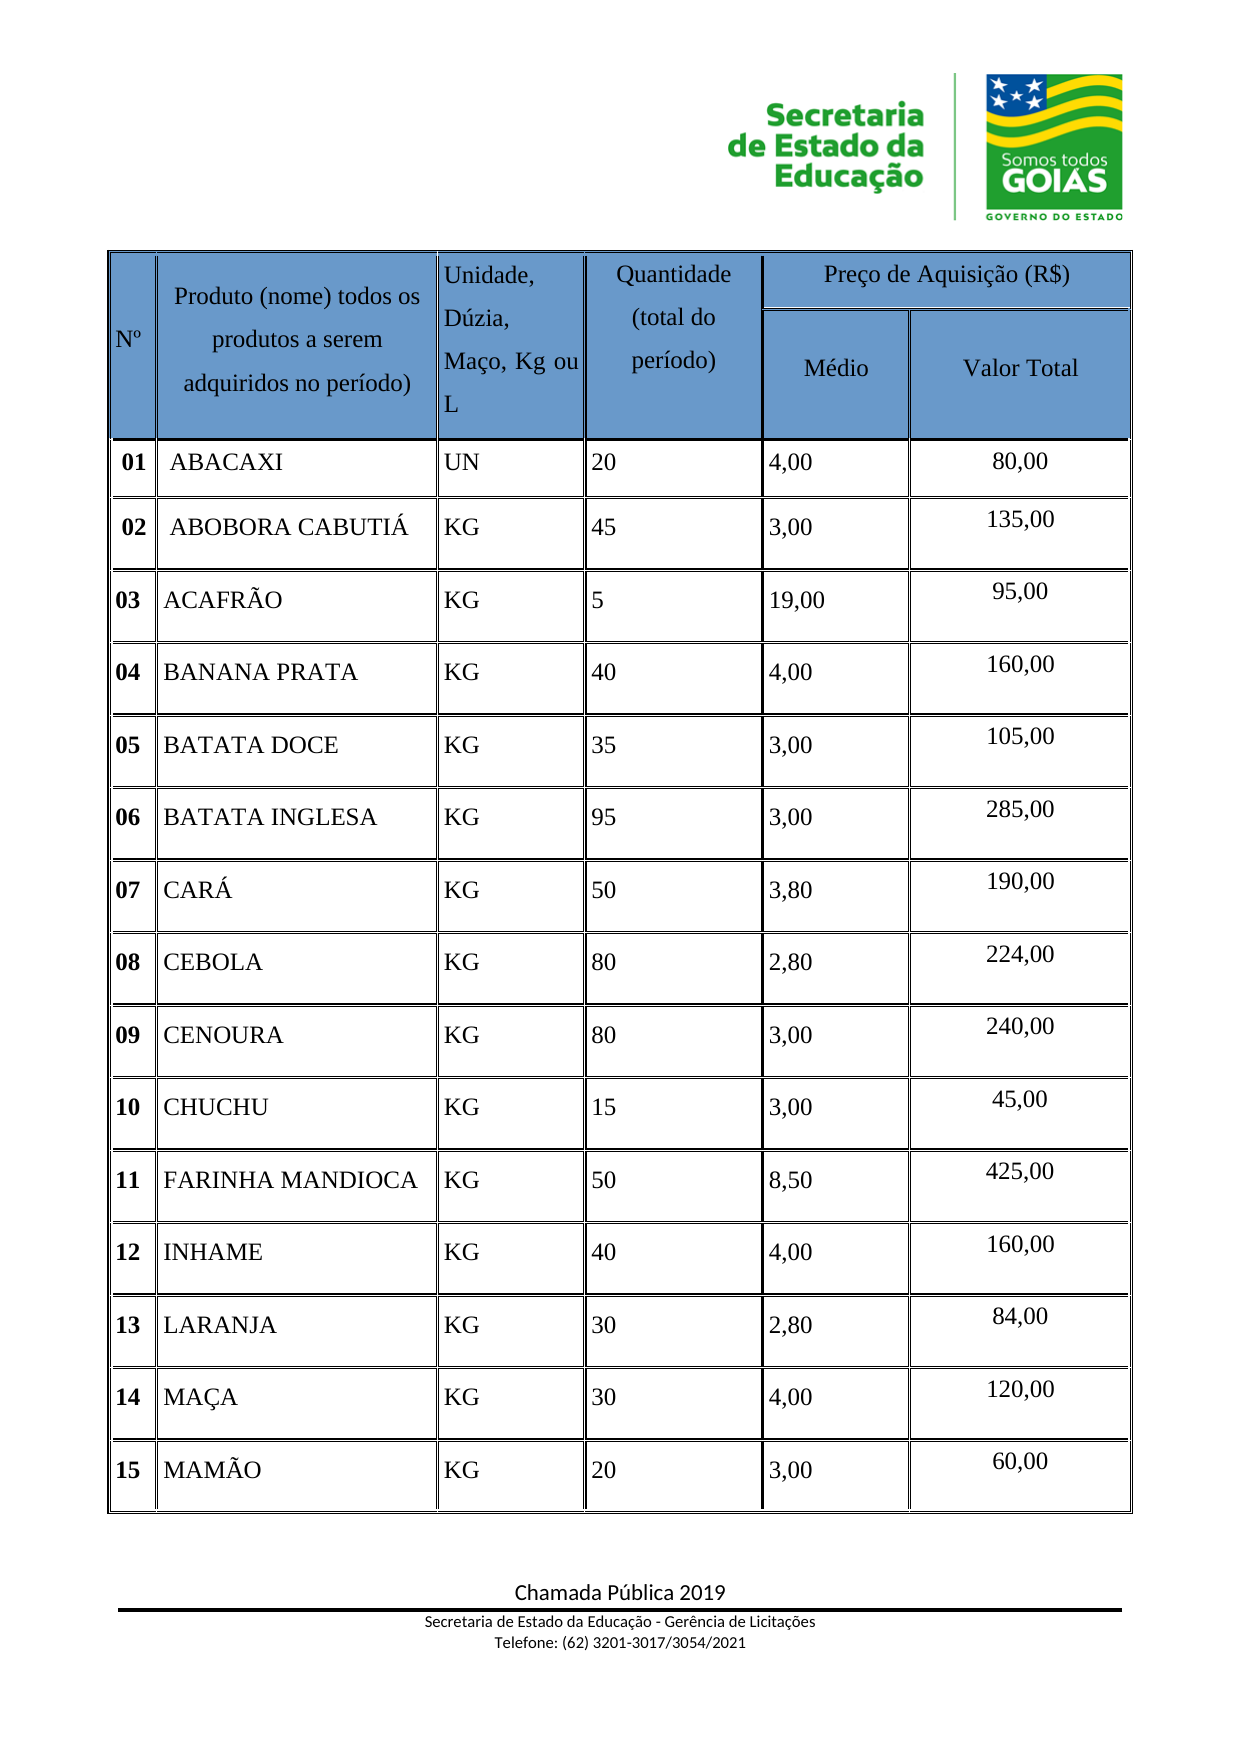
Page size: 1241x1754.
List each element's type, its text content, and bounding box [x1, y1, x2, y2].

table_cell KG [439, 1297, 583, 1366]
table_cell 03 [111, 568, 155, 641]
table_cell CHUCHU [158, 1079, 436, 1148]
table_cell [911, 1148, 1130, 1221]
table_cell 02 [109, 496, 157, 568]
table_cell BATATA DOCE [158, 717, 436, 786]
table_cell 4,00 [764, 1224, 908, 1293]
table_cell 4,00 [764, 1369, 908, 1438]
table_cell KG [439, 862, 583, 931]
table_cell BATATA INGLESA [158, 789, 436, 858]
table_cell ABOBORA CABUTIÁ [158, 499, 436, 568]
table_cell 11 [111, 1148, 155, 1221]
table_header Preço de Aquisição (R$) [762, 253, 1130, 307]
table_cell KG [439, 1007, 583, 1076]
table_cell CARÁ [158, 862, 436, 931]
table_cell UN [439, 441, 583, 496]
table_cell 08 [109, 931, 157, 1003]
table_cell 3,80 [764, 862, 908, 931]
table_cell INHAME [158, 1224, 436, 1293]
table_cell 3,00 [764, 789, 908, 858]
table_cell [911, 858, 1130, 931]
table_cell 20 [587, 441, 761, 496]
table_cell [911, 568, 1130, 641]
table_cell 80 [587, 934, 761, 1003]
table_cell 50 [587, 1152, 761, 1221]
table_cell 4,00 [764, 441, 908, 496]
table_header Produto (nome) todos os produtos a serem adquiridos no período) [157, 253, 437, 438]
table_cell [910, 496, 1131, 568]
table_header Quantidade (total do período) [585, 253, 762, 438]
table_cell 20 [585, 1442, 762, 1511]
table_cell 3,00 [764, 1079, 908, 1148]
table_cell 5 [587, 572, 761, 641]
table_cell 15 [111, 1438, 157, 1511]
table_cell KG [439, 1079, 583, 1148]
table_cell KG [439, 572, 583, 641]
table_cell Médio [764, 311, 908, 438]
table_cell CEBOLA [158, 934, 436, 1003]
table_cell KG [439, 717, 583, 786]
table_cell 4,00 [764, 644, 908, 713]
table_cell KG [439, 1369, 583, 1438]
table_cell 3,00 [762, 1442, 910, 1511]
table_cell 10 [109, 1076, 157, 1148]
table_cell [910, 931, 1131, 1003]
table_cell KG [439, 644, 583, 713]
table_cell 2,80 [764, 1297, 908, 1366]
table_header Nº [111, 253, 157, 438]
table_cell 09 [111, 1003, 155, 1076]
table_cell LARANJA [158, 1297, 436, 1366]
table_cell 04 [109, 641, 157, 713]
table_cell 3,00 [764, 717, 908, 786]
table_cell 30 [587, 1369, 761, 1438]
table_cell FARINHA MANDIOCA [158, 1152, 436, 1221]
table_cell 01 [109, 438, 155, 496]
table_cell 40 [587, 1224, 761, 1293]
table_cell 2,80 [764, 934, 908, 1003]
table_cell KG [438, 1438, 585, 1511]
table_cell 3,00 [764, 1007, 908, 1076]
table_cell 30 [587, 1297, 761, 1366]
table_cell 14 [109, 1366, 157, 1438]
table_cell KG [439, 1224, 583, 1293]
table_cell [910, 1438, 1130, 1511]
table_cell BANANA PRATA [158, 644, 436, 713]
table_cell 06 [109, 786, 157, 858]
table_cell [910, 786, 1131, 858]
table_cell 05 [111, 713, 155, 786]
table_cell 40 [587, 644, 761, 713]
table_cell [911, 438, 1131, 496]
table_cell [910, 1221, 1131, 1293]
table_cell 8,50 [764, 1152, 908, 1221]
table_cell 07 [111, 858, 155, 931]
table_cell CENOURA [158, 1007, 436, 1076]
table_cell 45 [587, 499, 761, 568]
table_cell 19,00 [764, 572, 908, 641]
table_cell [910, 641, 1131, 713]
table_cell 12 [109, 1221, 157, 1293]
table_cell [911, 1003, 1130, 1076]
table_cell [911, 1293, 1130, 1366]
picture [727, 73, 1123, 222]
table_header Unidade, Dúzia, Maço, Kg ou L [438, 251, 585, 438]
table_cell 80 [587, 1007, 761, 1076]
table_cell 50 [587, 862, 761, 931]
table_cell ABACAXI [158, 441, 436, 496]
table_cell [910, 1366, 1131, 1438]
table_cell MAÇA [158, 1369, 436, 1438]
table_cell 3,00 [764, 499, 908, 568]
table_cell ACAFRÃO [158, 572, 436, 641]
table_cell [911, 713, 1130, 786]
table_cell Valor Total [911, 308, 1130, 438]
table_cell KG [439, 1152, 583, 1221]
table_cell KG [439, 499, 583, 568]
table_cell 13 [111, 1293, 155, 1366]
table_cell KG [439, 789, 583, 858]
table_cell KG [439, 934, 583, 1003]
table_cell 95 [587, 789, 761, 858]
table_cell [910, 1076, 1131, 1148]
table_cell MAMÃO [157, 1442, 437, 1511]
table_cell 15 [587, 1079, 761, 1148]
table_cell 35 [587, 717, 761, 786]
